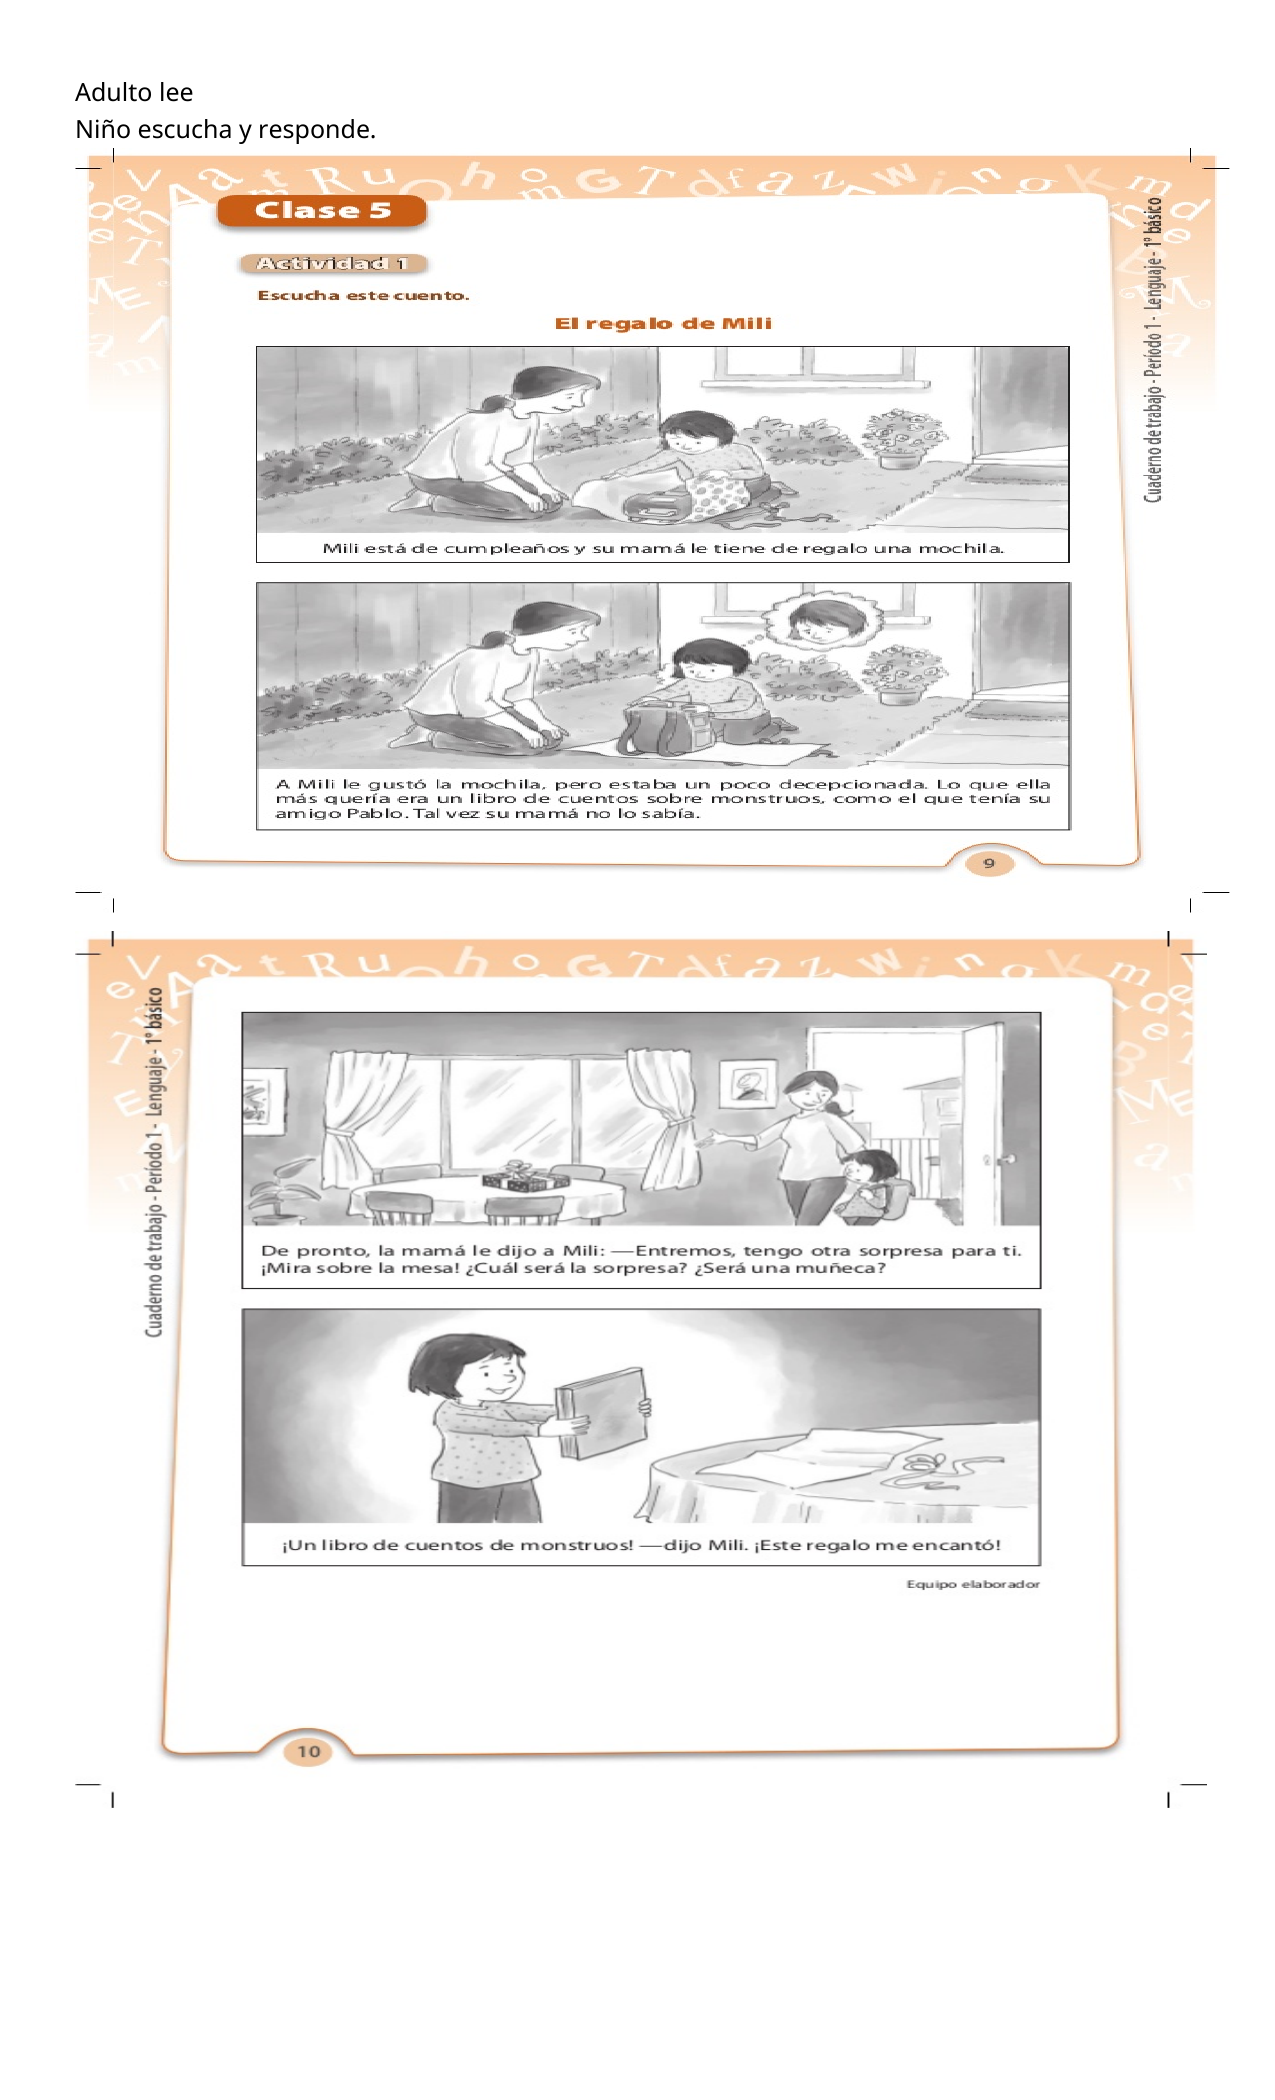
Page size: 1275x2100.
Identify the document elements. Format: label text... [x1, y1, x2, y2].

text Adulto lee [75, 75, 1200, 109]
picture [75, 148, 1230, 913]
picture [75, 931, 1207, 1809]
text Niño escucha y responde. [75, 112, 1200, 146]
